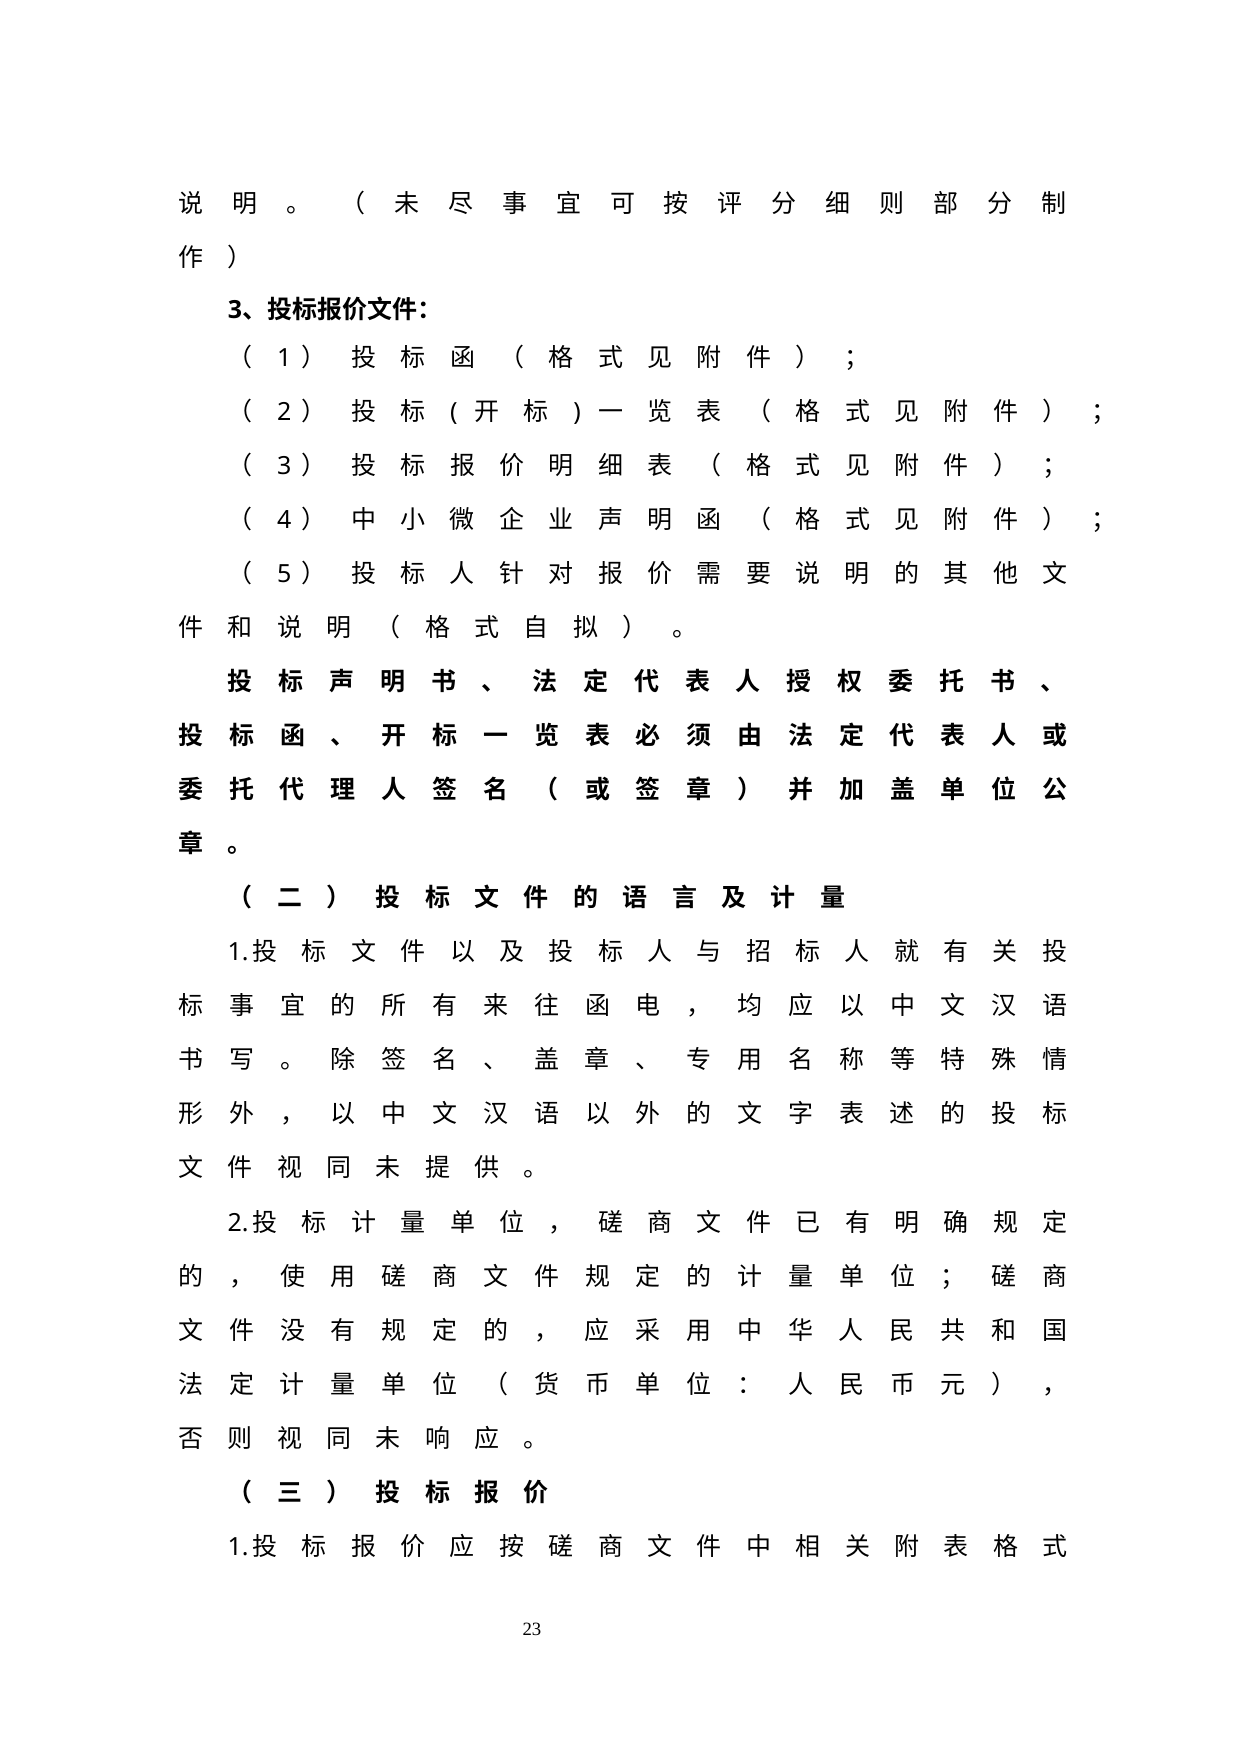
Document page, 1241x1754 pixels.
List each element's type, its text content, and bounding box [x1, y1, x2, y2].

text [178, 1517, 1092, 1572]
text （3）投标报价明细表（格式见附件）； [178, 436, 1092, 490]
text （三）投标报价 [178, 1463, 1092, 1517]
text 1.投标文件以及投标人与招标人就有关投标事宜的所有来往函电，均应以中文汉语书写。除签名、盖章、专用名称等特殊情形外，以中文汉语以外的文字表述的投标文件视同未提供。 [178, 923, 1092, 1193]
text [178, 174, 1092, 282]
text （2）投标(开标)一览表（格式见附件）； [178, 382, 1092, 436]
text 投标声明书、法定代表人授权委托书、投标函、开标一览表必须由法定代表人或委托代理人签名（或签章）并加盖单位公章。 [178, 652, 1092, 869]
text （4）中小微企业声明函（格式见附件）； [178, 490, 1092, 544]
text 3、投标报价文件： [178, 282, 1092, 328]
text 2.投标计量单位，磋商文件已有明确规定的，使用磋商文件规定的计量单位；磋商文件没有规定的，应采用中华人民共和国法定计量单位（货币单位：人民币元），否则视同未响应。 [178, 1193, 1092, 1463]
text （1）投标函（格式见附件）； [178, 328, 1092, 382]
text （二）投标文件的语言及计量 [178, 869, 1092, 923]
text （5）投标人针对报价需要说明的其他文件和说明（格式自拟）。 [178, 544, 1092, 652]
